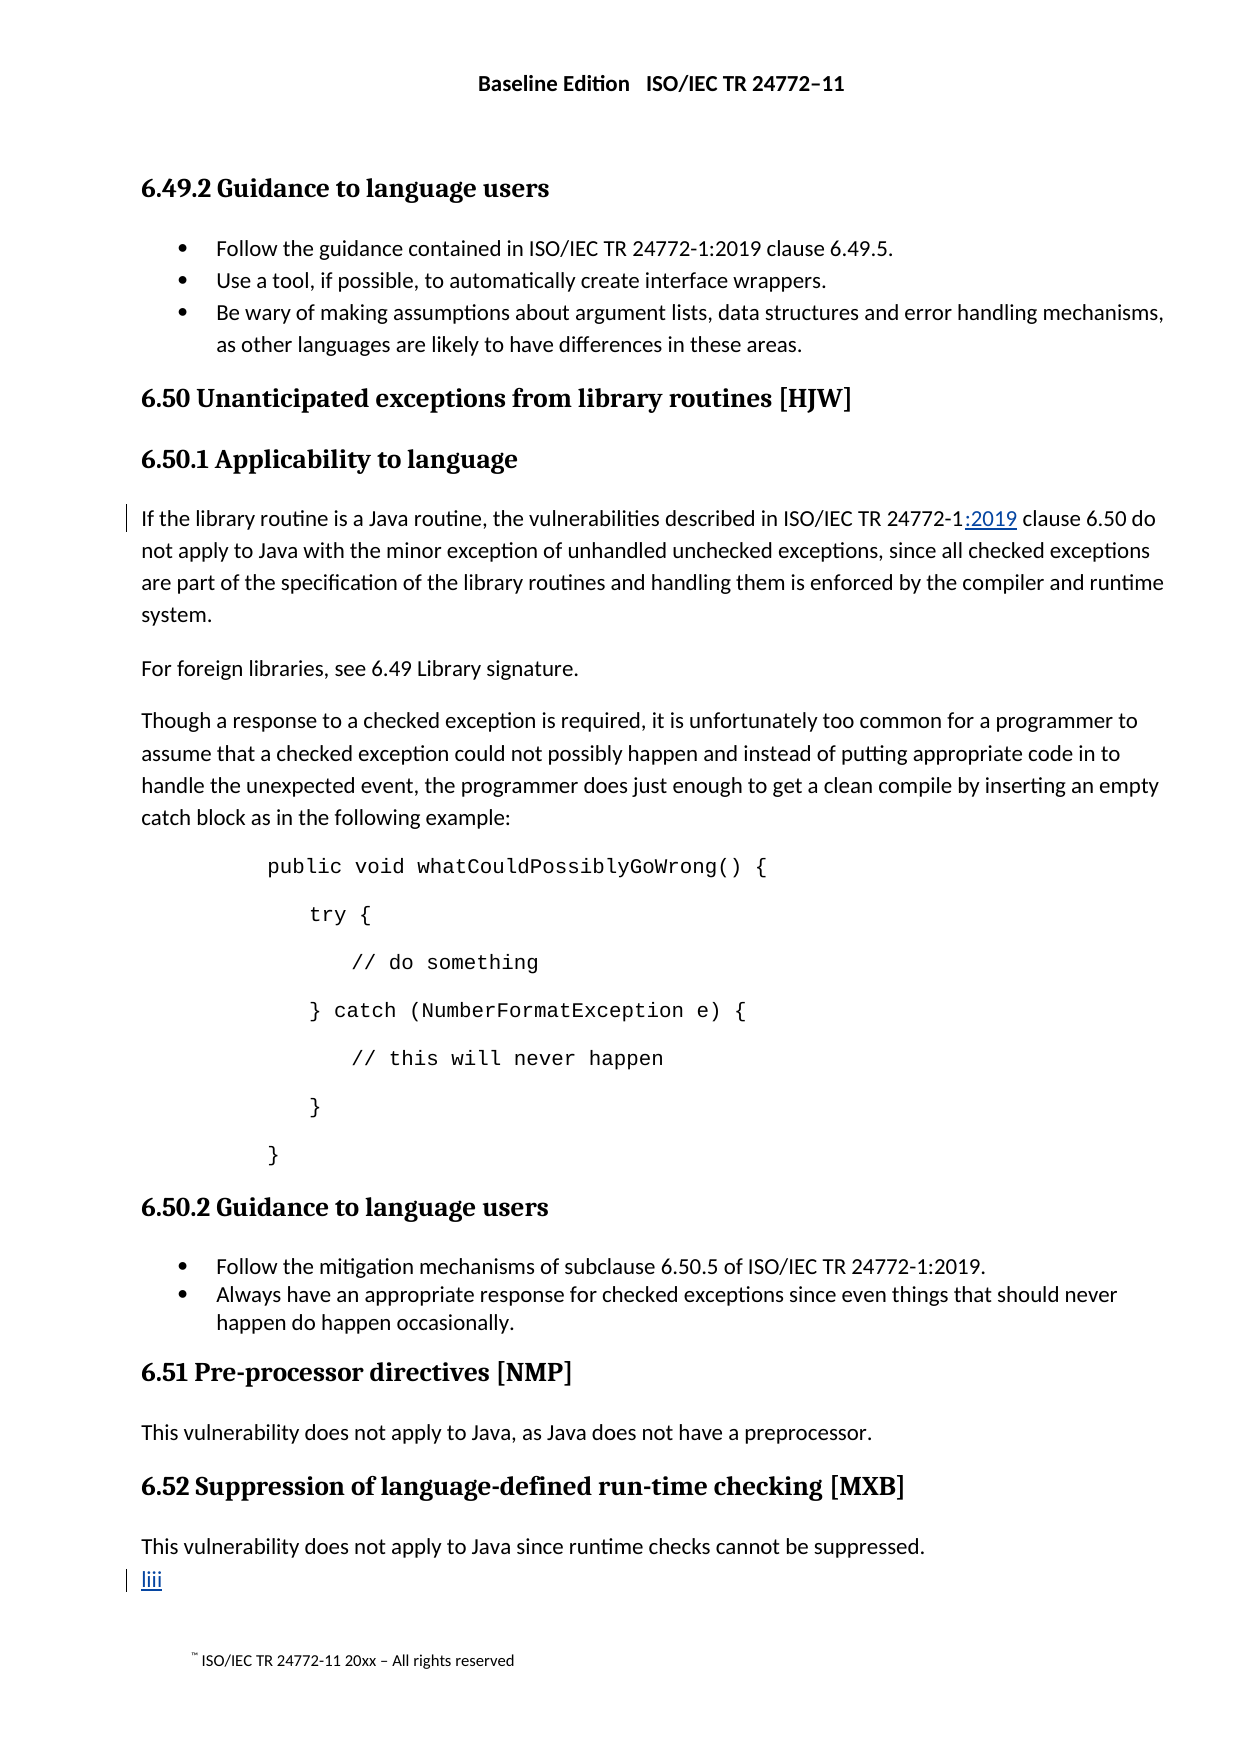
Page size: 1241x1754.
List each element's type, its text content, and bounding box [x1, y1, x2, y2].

text // this will never happen [267, 1048, 1182, 1072]
subtitle 6.49.2 Guidance to language users [141, 173, 1182, 205]
text Though a response to a checked exception is required, it is unfortunately too common for a programmer to assume that a checked exception could not possibly happen and instead of putting appropriate code in to handle the unexpected event, the programmer does just enough to get a clean compile by inserting an empty catch block as in the following example: [141, 707, 1182, 831]
text For foreign libraries, see 6.49 Library signature. [141, 654, 1182, 682]
text try { [267, 904, 1182, 928]
text This vulnerability does not apply to Java, as Java does not have a preprocessor. [141, 1418, 1182, 1446]
subtitle 6.50.2 Guidance to language users [141, 1192, 1182, 1223]
text // do something [267, 952, 1182, 976]
text If the library routine is a Java routine, the vulnerabilities described in ISO/IEC TR 24772-1 clause 6.50 do not apply to Java with the minor exception of unhandled unchecked exceptions, since all checked exceptions are part of the specification of the library routines and handling them is enforced by the compiler and runtime system. [141, 504, 1182, 629]
text } catch (NumberFormatException e) { [267, 1000, 1182, 1024]
text } [267, 1144, 1182, 1168]
text public void whatCouldPossiblyGoWrong() { [267, 856, 1182, 880]
subtitle 6.52 Suppression of language-defined run-time checking [MXB] [141, 1471, 1182, 1502]
text } [267, 1096, 1182, 1120]
text This vulnerability does not apply to Java since runtime checks cannot be suppressed. [141, 1532, 1182, 1560]
list Follow the guidance contained in ISO/IEC TR 24772-1:2019 clause 6.49.5. [178, 234, 1182, 262]
subtitle 6.50 Unanticipated exceptions from library routines [HJW] [141, 383, 1182, 414]
subtitle 6.51 Pre-processor directives [NMP] [141, 1357, 1182, 1388]
list Use a tool, if possible, to automatically create interface wrappers. [178, 266, 1182, 294]
list Follow the mitigation mechanisms of subclause 6.50.5 of ISO/IEC TR 24772-1:2019. [178, 1252, 1182, 1281]
list Be wary of making assumptions about argument lists, data structures and error handling mechanisms, as other languages are likely to have differences in these areas. [178, 298, 1182, 358]
subtitle 6.50.1 Applicability to language [141, 444, 1182, 475]
list Always have an appropriate response for checked exceptions since even things that should never happen do happen occasionally. [178, 1281, 1182, 1337]
